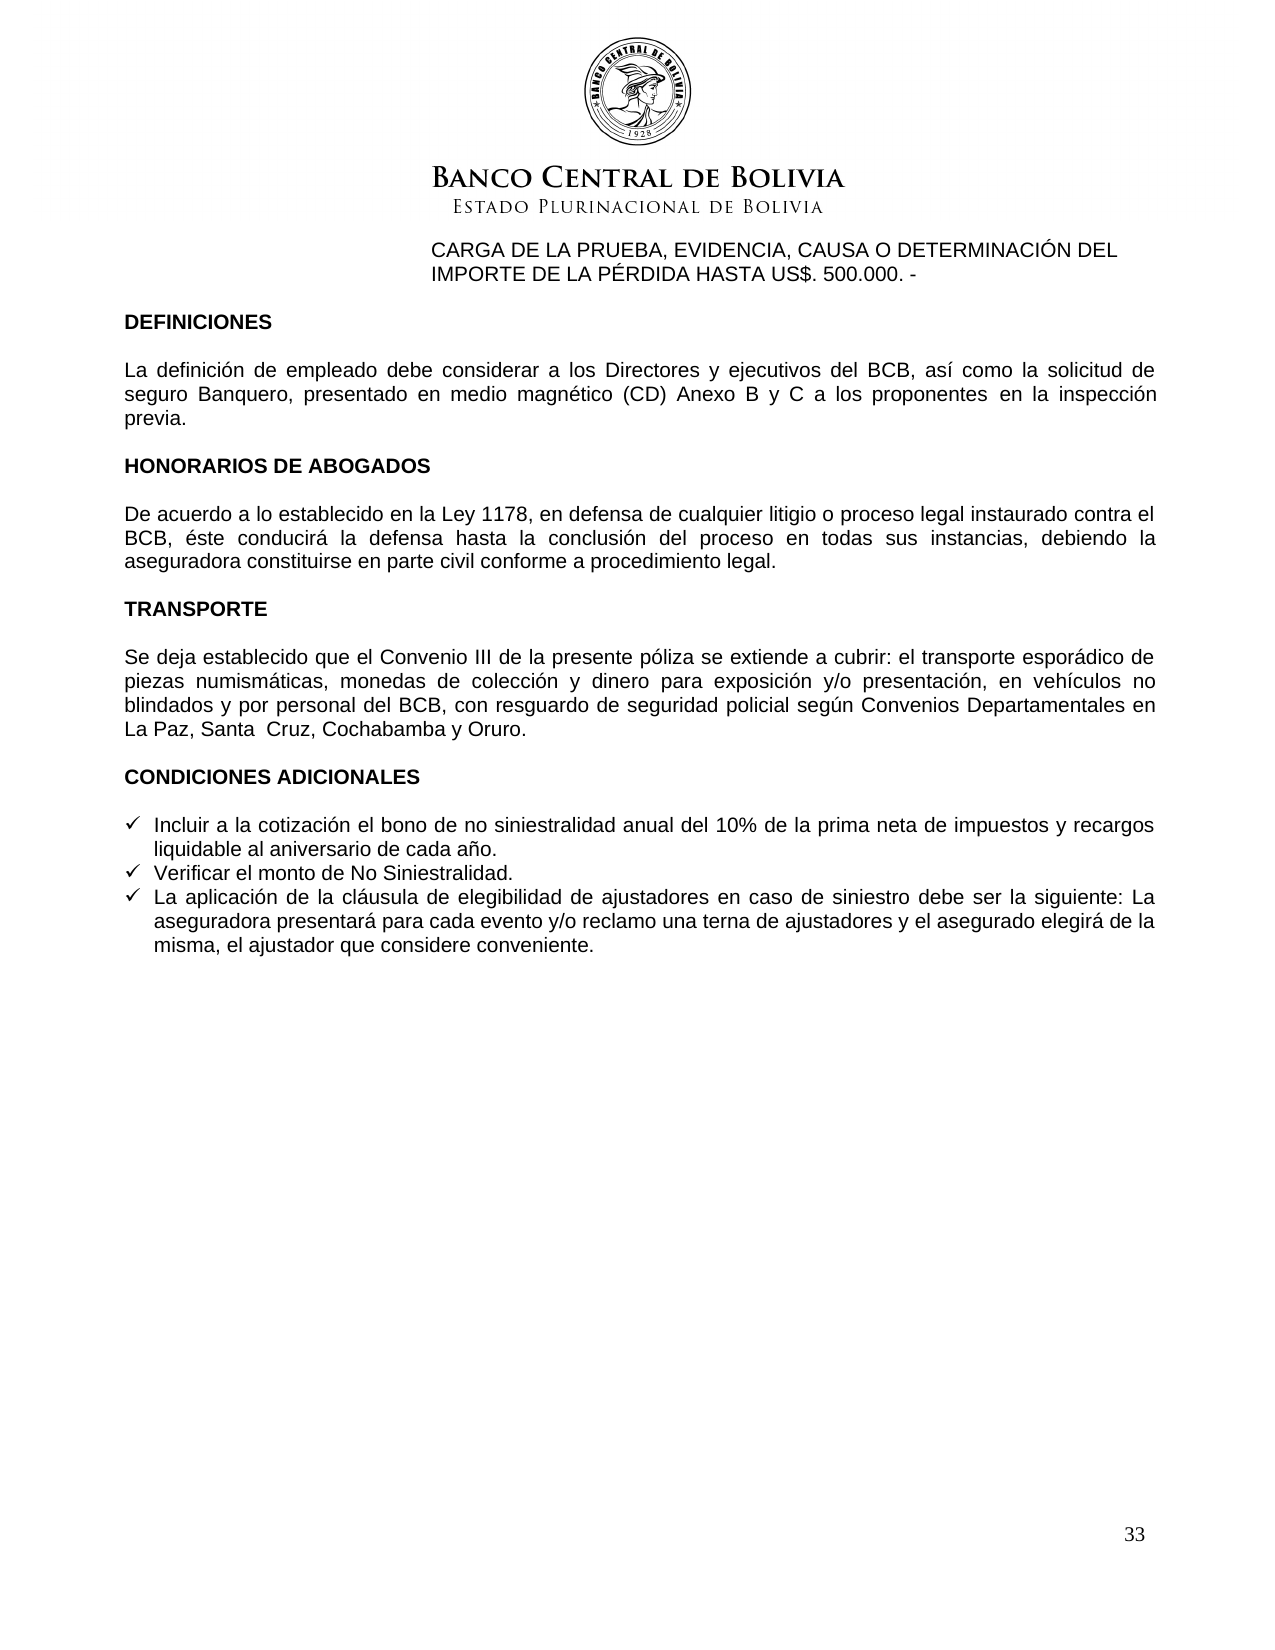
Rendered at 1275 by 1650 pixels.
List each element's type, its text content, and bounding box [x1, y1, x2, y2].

list La aplicación de la cláusula de elegibilidad de ajustadores en caso de siniestro debe ser la siguiente: La aseguradora presentará para cada evento y/o reclamo una terna de ajustadores y el asegurado elegirá de la misma, el ajustador que considere conveniente. [124, 885, 1157, 957]
list DEFINICIONES [124, 310, 1157, 334]
list Verificar el monto de No Siniestralidad. [124, 861, 1157, 885]
text IMPORTE DE LA PÉRDIDA HASTA US$. 500.000. - [124, 262, 1157, 286]
list TRANSPORTE [124, 597, 1157, 621]
list La definición de empleado debe considerar a los Directores y ejecutivos del BCB, así como la solicitud de seguro Banquero, presentado en medio magnético (CD) Anexo B y C a los proponentes en la inspección previa. [124, 358, 1157, 429]
text CARGA DE LA PRUEBA, EVIDENCIA, CAUSA O DETERMINACIÓN DEL [124, 221, 1157, 262]
list Se deja establecido que el Convenio III de la presente póliza se extiende a cubrir: el transporte esporádico de piezas numismáticas, monedas de colección y dinero para exposición y/o presentación, en vehículos no blindados y por personal del BCB, con resguardo de seguridad policial según Convenios Departamentales en La Paz, Santa Cruz, Cochabamba y Oruro. [124, 645, 1157, 741]
text CONDICIONES ADICIONALES [124, 765, 1157, 789]
list De acuerdo a lo establecido en la Ley 1178, en defensa de cualquier litigio o proceso legal instaurado contra el BCB, éste conducirá la defensa hasta la conclusión del proceso en todas sus instancias, debiendo la aseguradora constituirse en parte civil conforme a procedimiento legal. [124, 501, 1157, 573]
picture [32, 1, 1238, 221]
list Incluir a la cotización el bono de no siniestralidad anual del 10% de la prima neta de impuestos y recargos liquidable al aniversario de cada año. [124, 813, 1157, 861]
list HONORARIOS DE ABOGADOS [124, 453, 1157, 477]
